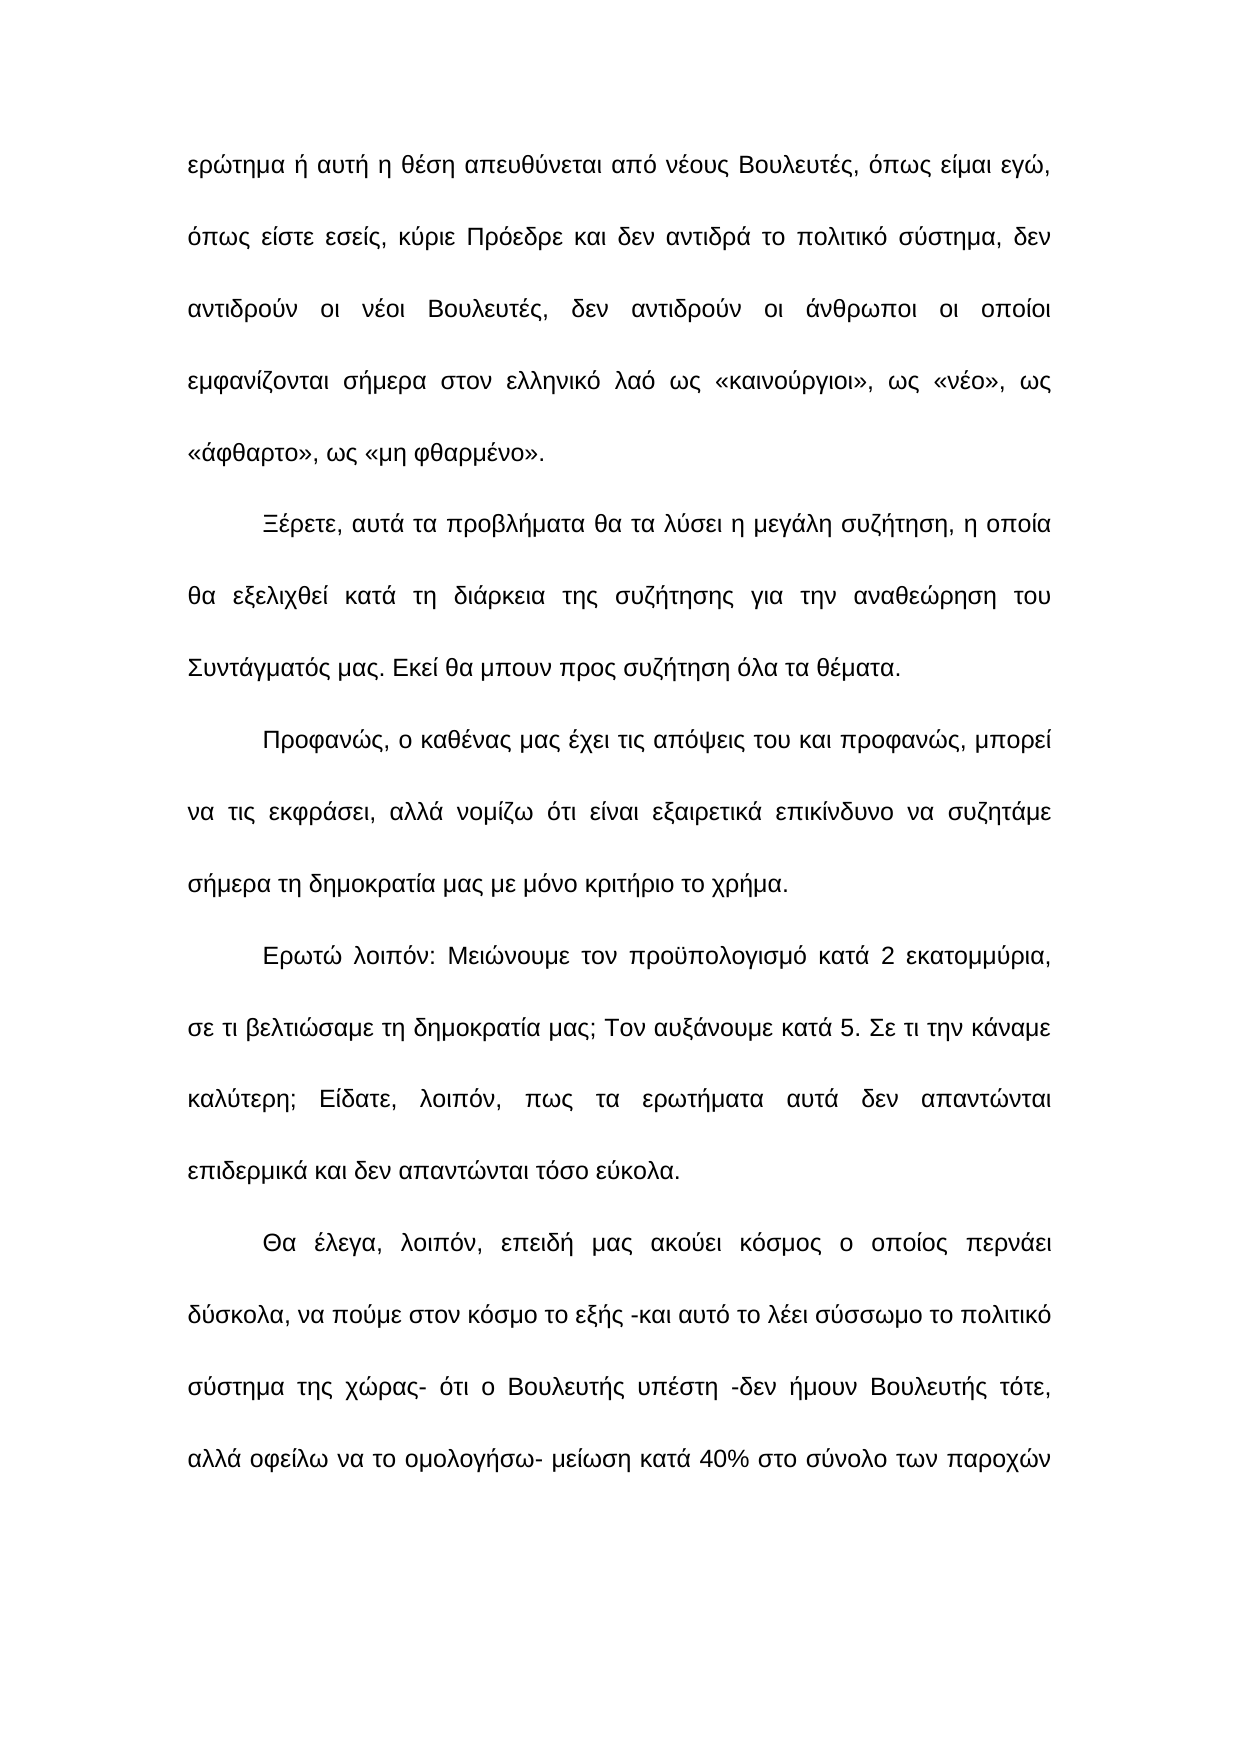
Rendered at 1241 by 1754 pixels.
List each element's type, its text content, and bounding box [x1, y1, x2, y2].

text Ερωτώ λοιπόν: Μειώνουμε τον προϋπολογισμό κατά 2 εκατομμύρια, σε τι βελτιώσαμε τη δημοκρατία μας; Τον αυξάνουμε κατά 5. Σε τι την κάναμε καλύτερη; Είδατε, λοιπόν, πως τα ερωτήματα αυτά δεν απαντώνται επιδερμικά και δεν απαντώνται τόσο εύκολα. [187, 941, 1053, 1185]
text Ξέρετε, αυτά τα προβλήματα θα τα λύσει η μεγάλη συζήτηση, η οποία θα εξελιχθεί κατά τη διάρκεια της συζήτησης για την αναθεώρηση του Συντάγματός μας. Εκεί θα μπουν προς συζήτηση όλα τα θέματα. [187, 509, 1053, 682]
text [187, 150, 1053, 466]
text Προφανώς, ο καθένας μας έχει τις απόψεις του και προφανώς, μπορεί να τις εκφράσει, αλλά νομίζω ότι είναι εξαιρετικά επικίνδυνο να συζητάμε σήμερα τη δημοκρατία μας με μόνο κριτήριο το χρήμα. [187, 725, 1053, 897]
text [187, 1228, 1053, 1472]
